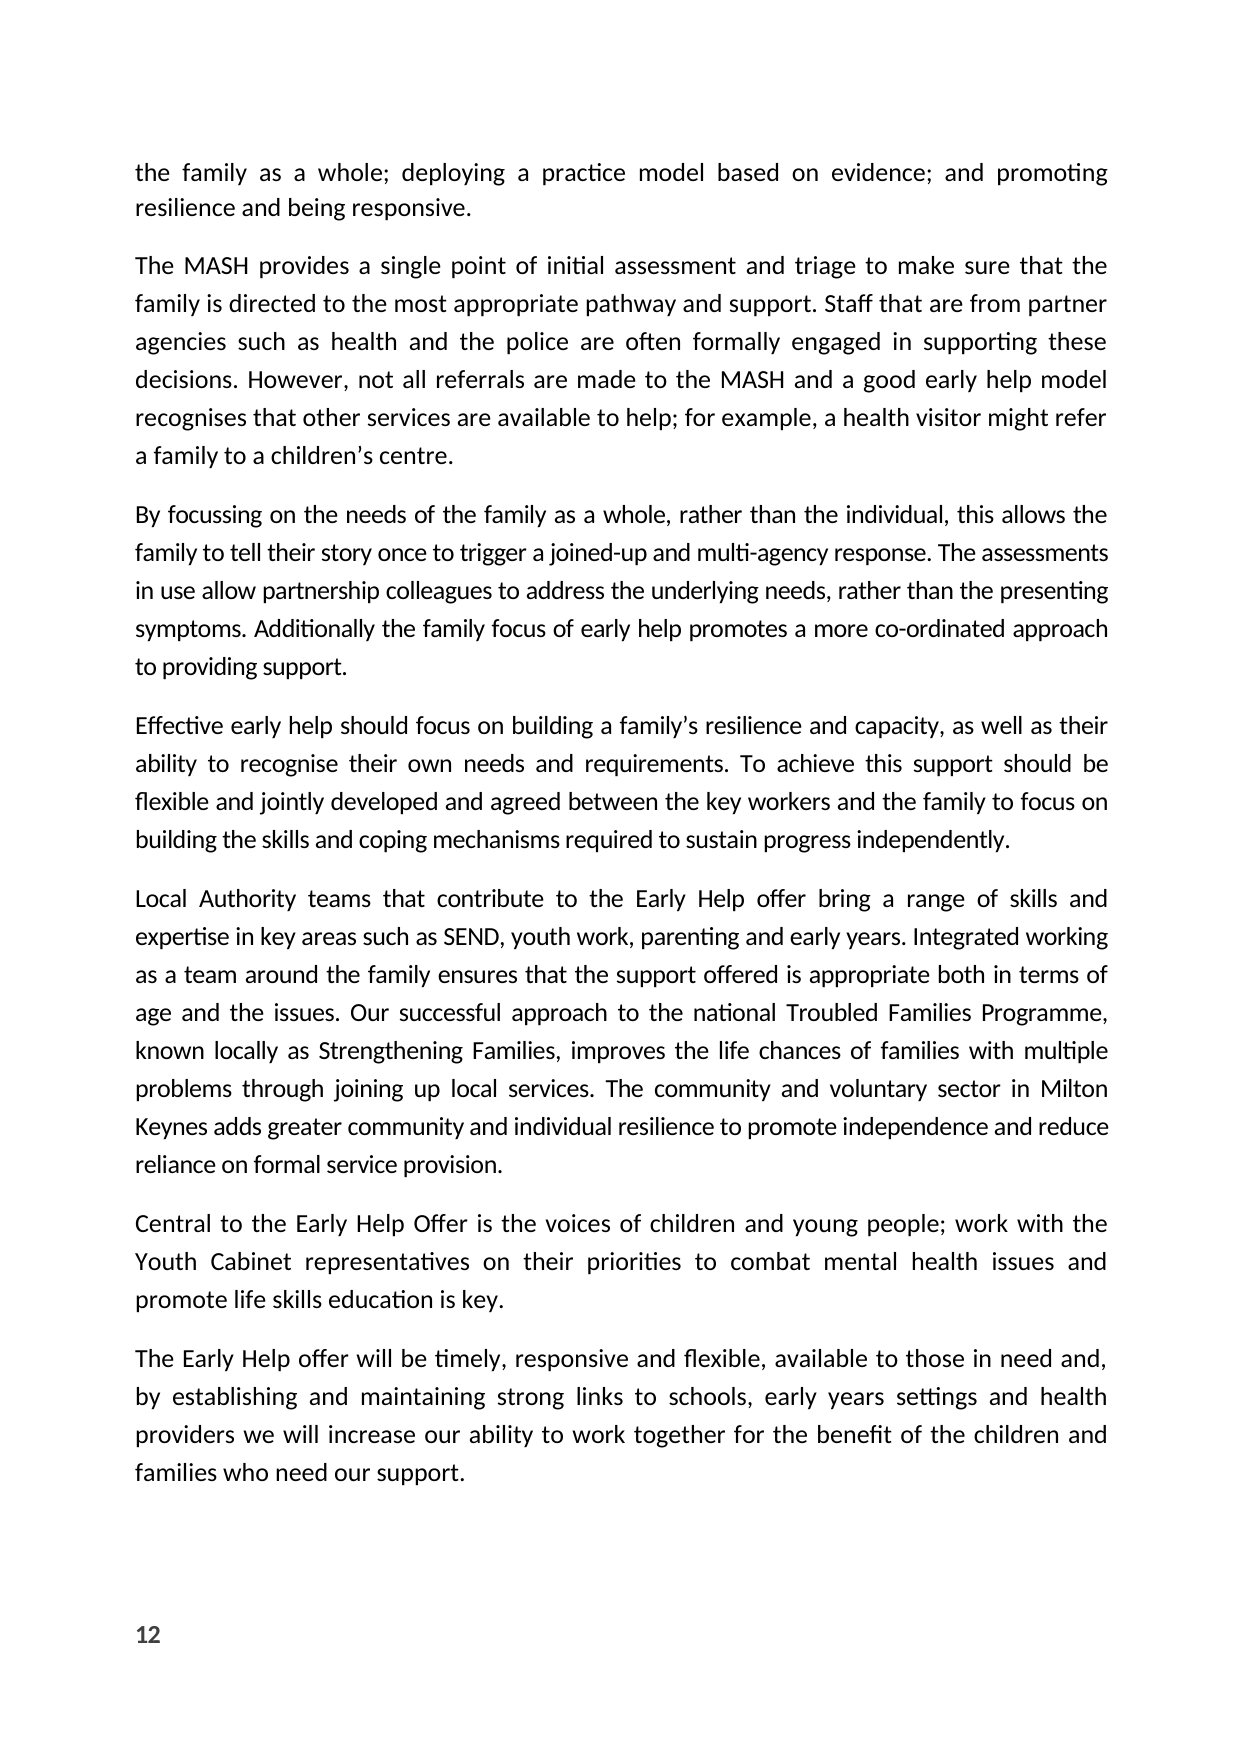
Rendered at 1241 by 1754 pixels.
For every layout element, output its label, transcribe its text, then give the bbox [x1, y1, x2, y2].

text 12 [135, 1623, 1110, 1649]
text The Early Help offer will be timely, responsive and flexible, available to those in need and, by establishing and maintaining strong links to schools, early years settings and health providers we will increase our ability to work together for the benefit of the children and families who need our support. [135, 1337, 1109, 1489]
text the family as a whole; deploying a practice model based on evidence; and promoting resilience and being responsive. [135, 154, 1109, 223]
text The MASH provides a single point of initial assessment and triage to make sure that the family is directed to the most appropriate pathway and support. Staff that are from partner agencies such as health and the police are often formally engaged in supporting these decisions. However, not all referrals are made to the MASH and a good early help model recognises that other services are available to help; for example, a health visitor might refer a family to a children’s centre. [135, 244, 1109, 472]
text Effective early help should focus on building a family’s resilience and capacity, as well as their ability to recognise their own needs and requirements. To achieve this support should be flexible and jointly developed and agreed between the key workers and the family to focus on building the skills and coping mechanisms required to sustain progress independently. [135, 704, 1109, 856]
text By focussing on the needs of the family as a whole, rather than the individual, this allows the family to tell their story once to trigger a joined-up and multi-agency response. The assessments in use allow partnership colleagues to address the underlying needs, rather than the presenting symptoms. Additionally the family focus of early help promotes a more co-ordinated approach to providing support. [135, 493, 1109, 683]
text Central to the Early Help Offer is the voices of children and young people; work with the Youth Cabinet representatives on their priorities to combat mental health issues and promote life skills education is key. [135, 1202, 1109, 1316]
text Local Authority teams that contribute to the Early Help offer bring a range of skills and expertise in key areas such as SEND, youth work, parenting and early years. Integrated working as a team around the family ensures that the support offered is appropriate both in terms of age and the issues. Our successful approach to the national Troubled Families Programme, known locally as Strengthening Families, improves the life chances of families with multiple problems through joining up local services. The community and voluntary sector in Milton Keynes adds greater community and individual resilience to promote independence and reduce reliance on formal service provision. [135, 878, 1109, 1181]
